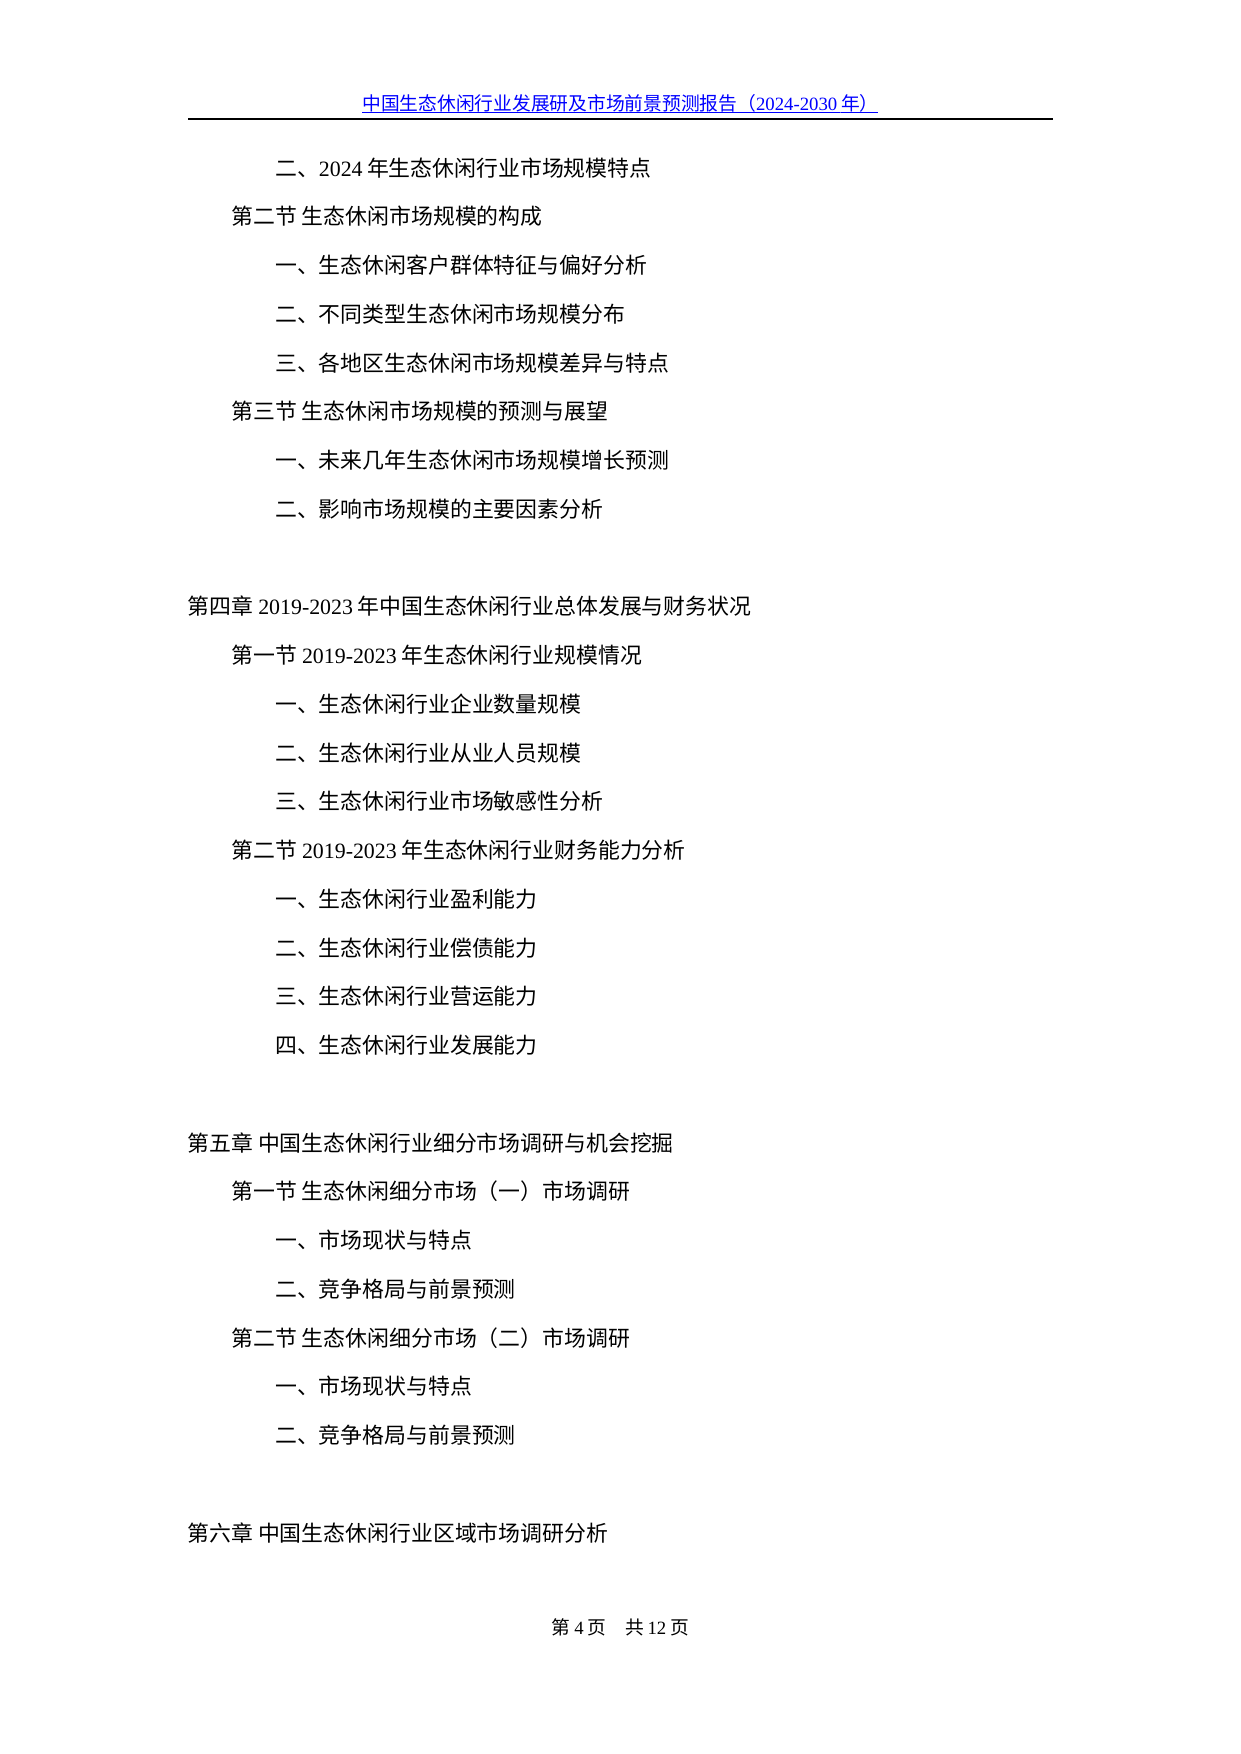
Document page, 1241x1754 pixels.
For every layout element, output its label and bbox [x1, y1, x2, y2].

text [187, 150, 1053, 1548]
